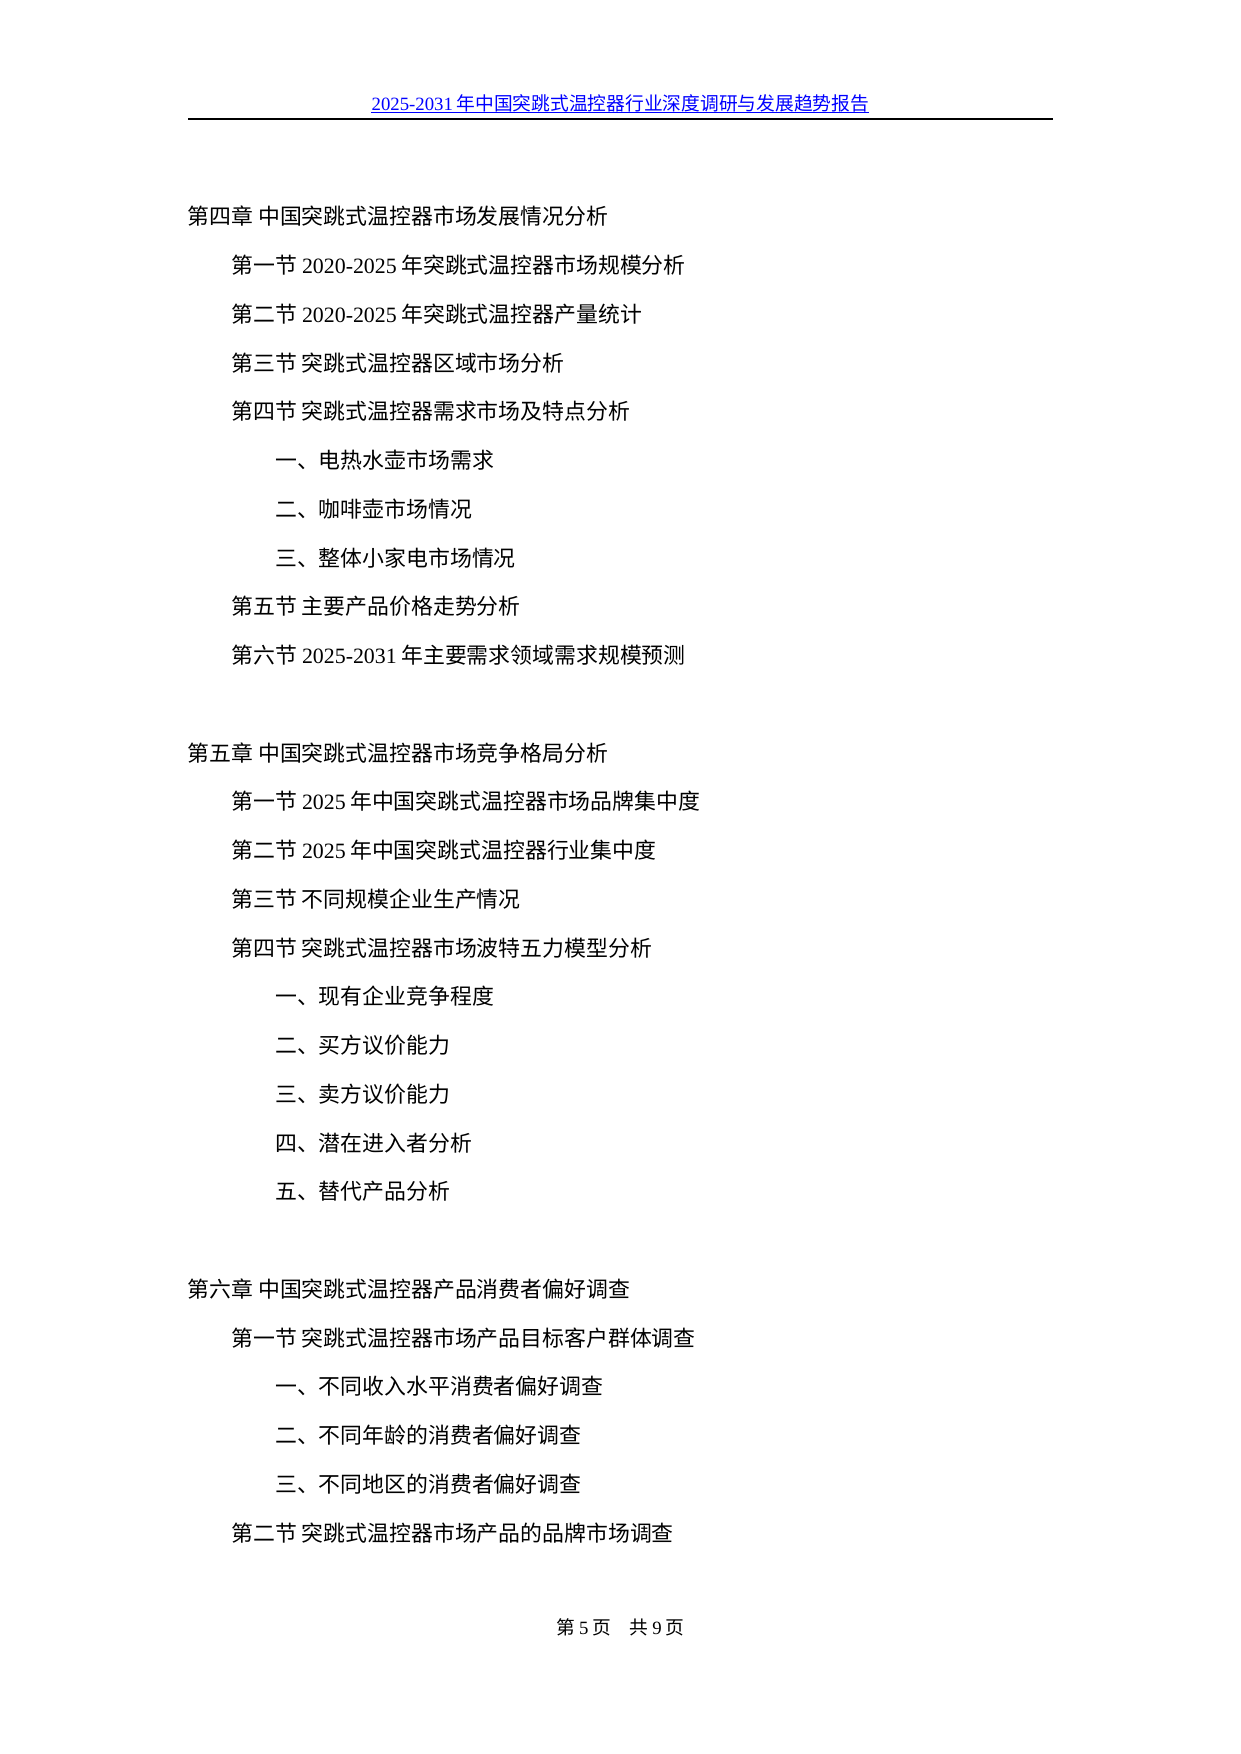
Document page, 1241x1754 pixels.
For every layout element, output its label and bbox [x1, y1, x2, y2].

text [187, 150, 1053, 1548]
